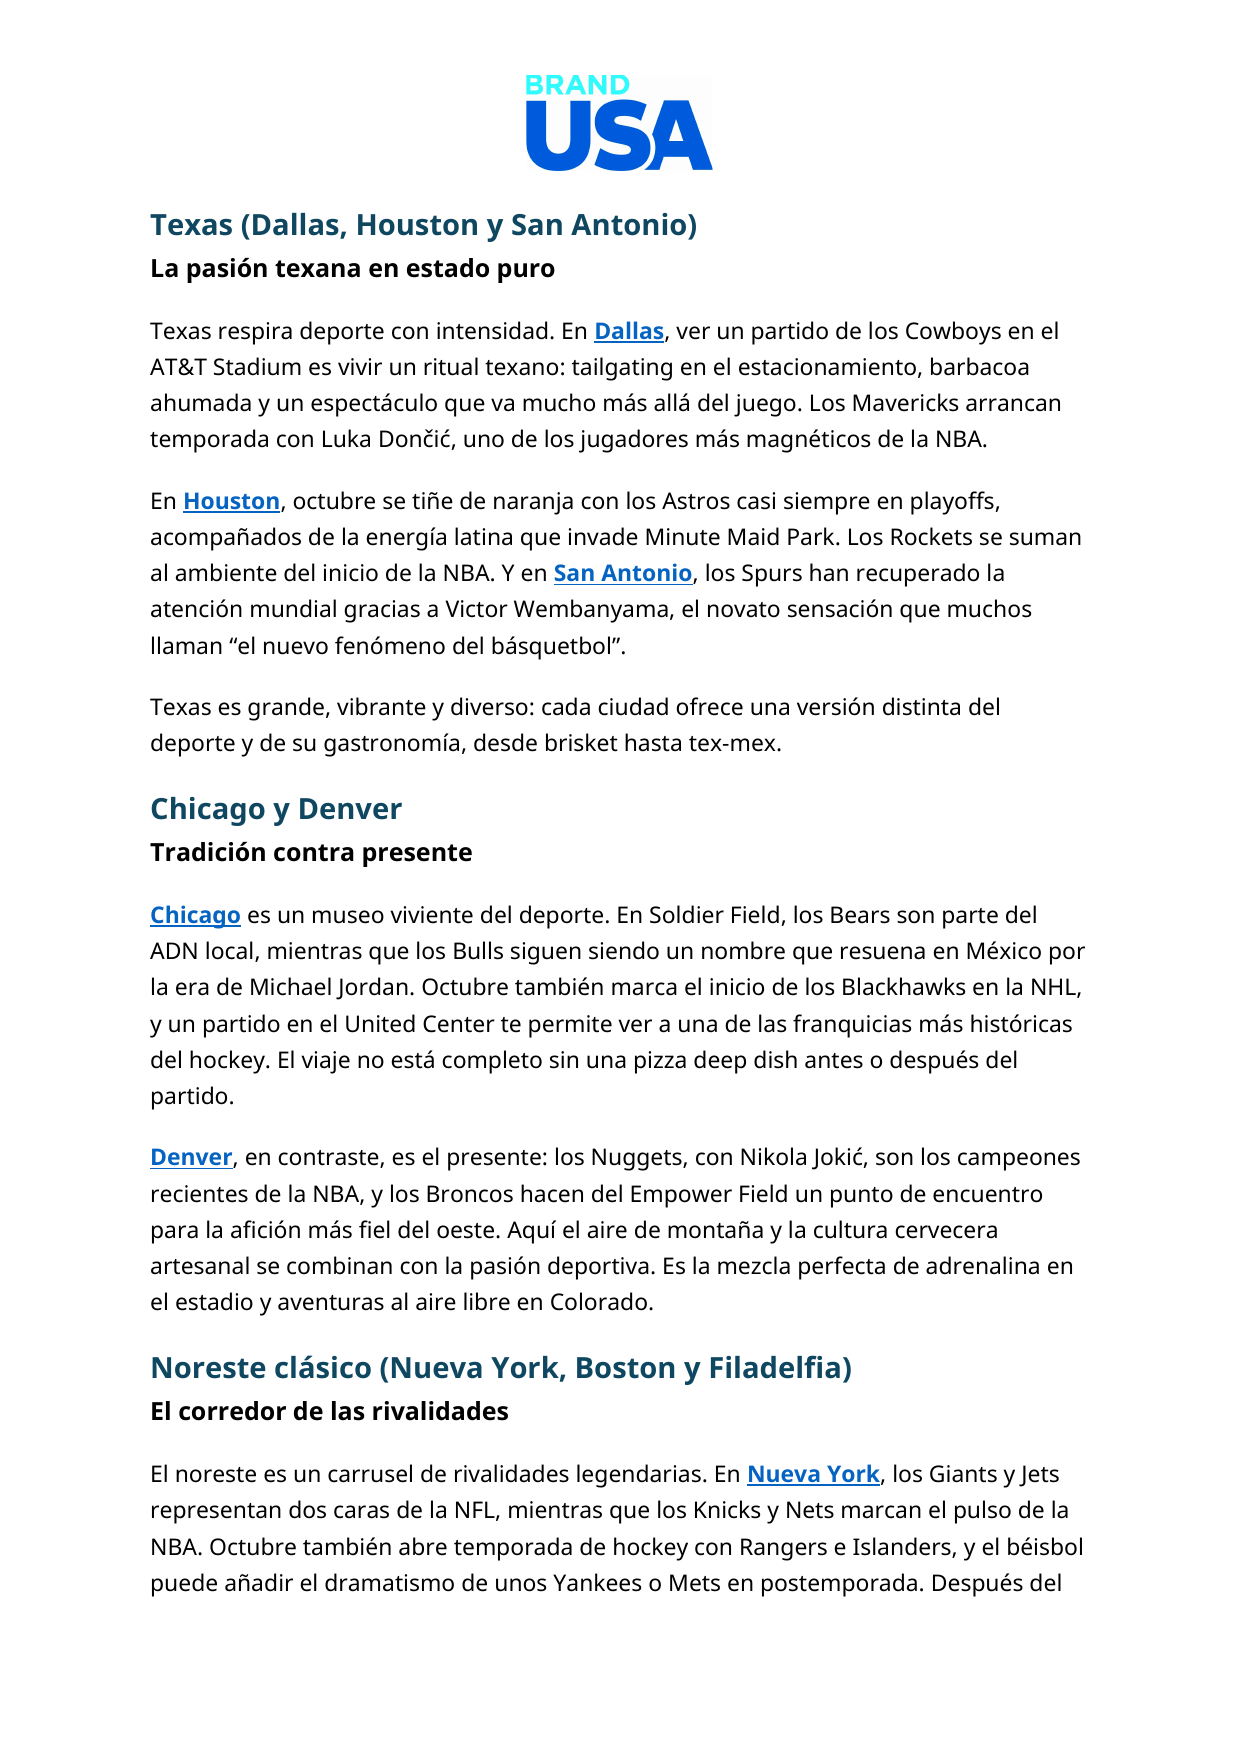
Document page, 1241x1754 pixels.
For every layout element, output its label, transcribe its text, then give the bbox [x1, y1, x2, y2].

text Tradición contra presente [150, 834, 1090, 868]
text Texas es grande, vibrante y diverso: cada ciudad ofrece una versión distinta del deporte y de su gastronomía, desde brisket hasta tex-mex. [150, 691, 1090, 758]
text Denver, en contraste, es el presente: los Nuggets, con Nikola Jokić, son los campeones recientes de la NBA, y los Broncos hacen del Empower Field un punto de encuentro para la afición más fiel del oeste. Aquí el aire de montaña y la cultura cervecera artesanal se combinan con la pasión deportiva. Es la mezcla perfecta de adrenalina en el estadio y aventuras al aire libre en Colorado. [150, 1141, 1090, 1318]
text El corredor de las rivalidades [150, 1393, 1090, 1428]
subtitle Chicago y Denver [150, 788, 1090, 828]
text Texas respira deporte con intensidad. En Dallas, ver un partido de los Cowboys en el AT&T Stadium es vivir un ritual texano: tailgating en el estacionamiento, barbacoa ahumada y un espectáculo que va mucho más allá del juego. Los Mavericks arrancan temporada con Luka Dončić, uno de los jugadores más magnéticos de la NBA. [150, 315, 1090, 455]
text En Houston, octubre se tiñe de naranja con los Astros casi siempre en playoffs, acompañados de la energía latina que invade Minute Maid Park. Los Rockets se suman al ambiente del inicio de la NBA. Y en San Antonio, los Spurs han recuperado la atención mundial gracias a Victor Wembanyama, el novato sensación que muchos llaman “el nuevo fenómeno del básquetbol”. [150, 485, 1090, 661]
subtitle Texas (Dallas, Houston y San Antonio) [150, 204, 1090, 244]
text La pasión texana en estado puro [150, 250, 1090, 284]
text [150, 1458, 1090, 1598]
subtitle Noreste clásico (Nueva York, Boston y Filadelfia) [150, 1348, 1090, 1387]
text Chicago es un museo viviente del deporte. En Soldier Field, los Bears son parte del ADN local, mientras que los Bulls siguen siendo un nombre que resuena en México por la era de Michael Jordan. Octubre también marca el inicio de los Blackhawks en la NHL, y un partido en el United Center te permite ver a una de las franquicias más históricas del hockey. El viaje no está completo sin una pizza deep dish antes o después del partido. [150, 899, 1090, 1111]
